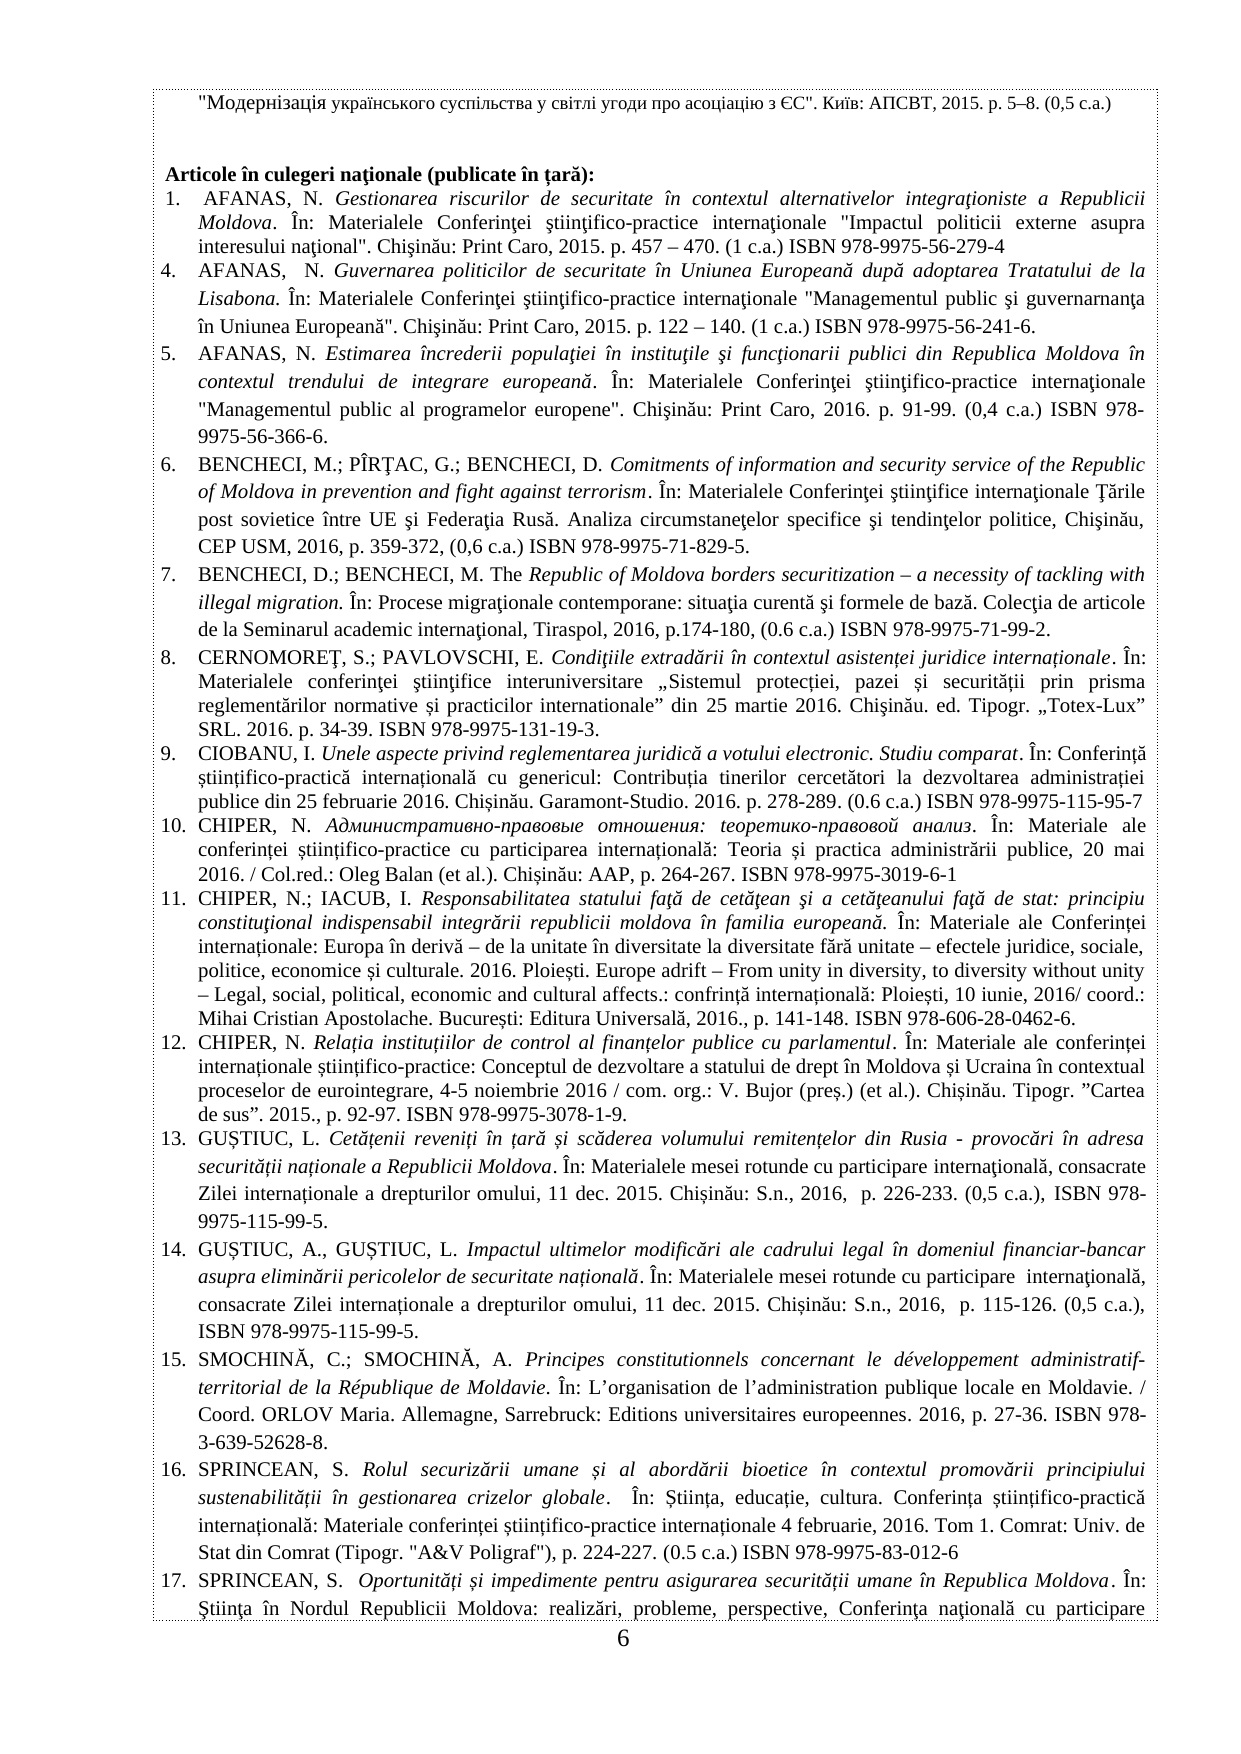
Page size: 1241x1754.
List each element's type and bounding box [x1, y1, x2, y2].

table_header [154, 89, 1158, 1619]
